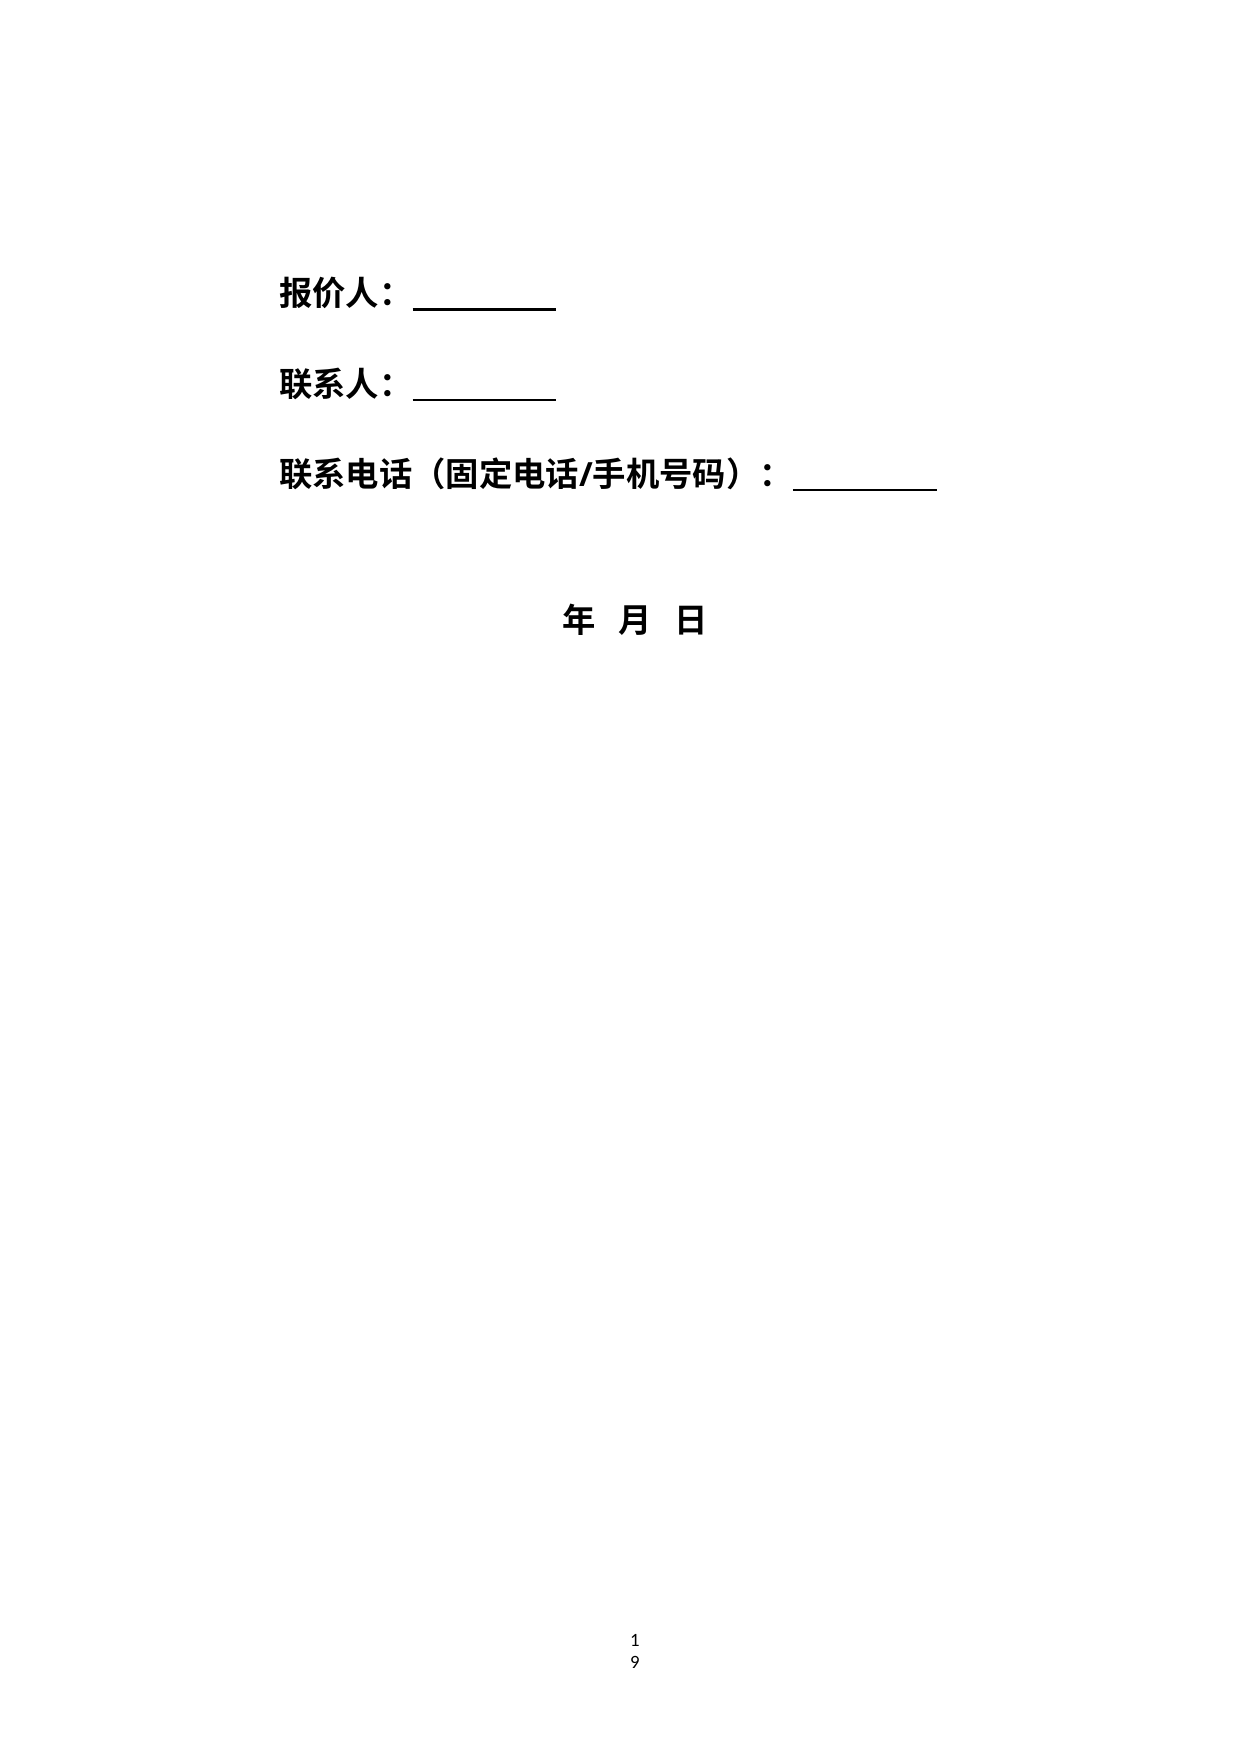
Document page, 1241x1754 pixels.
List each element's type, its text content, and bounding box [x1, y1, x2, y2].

text 联系电话（固定电话/手机号码）： [235, 438, 1122, 504]
text 联系人： [235, 348, 1122, 414]
text 报价人： [235, 258, 1122, 324]
text 年 月 日 [148, 584, 1122, 651]
